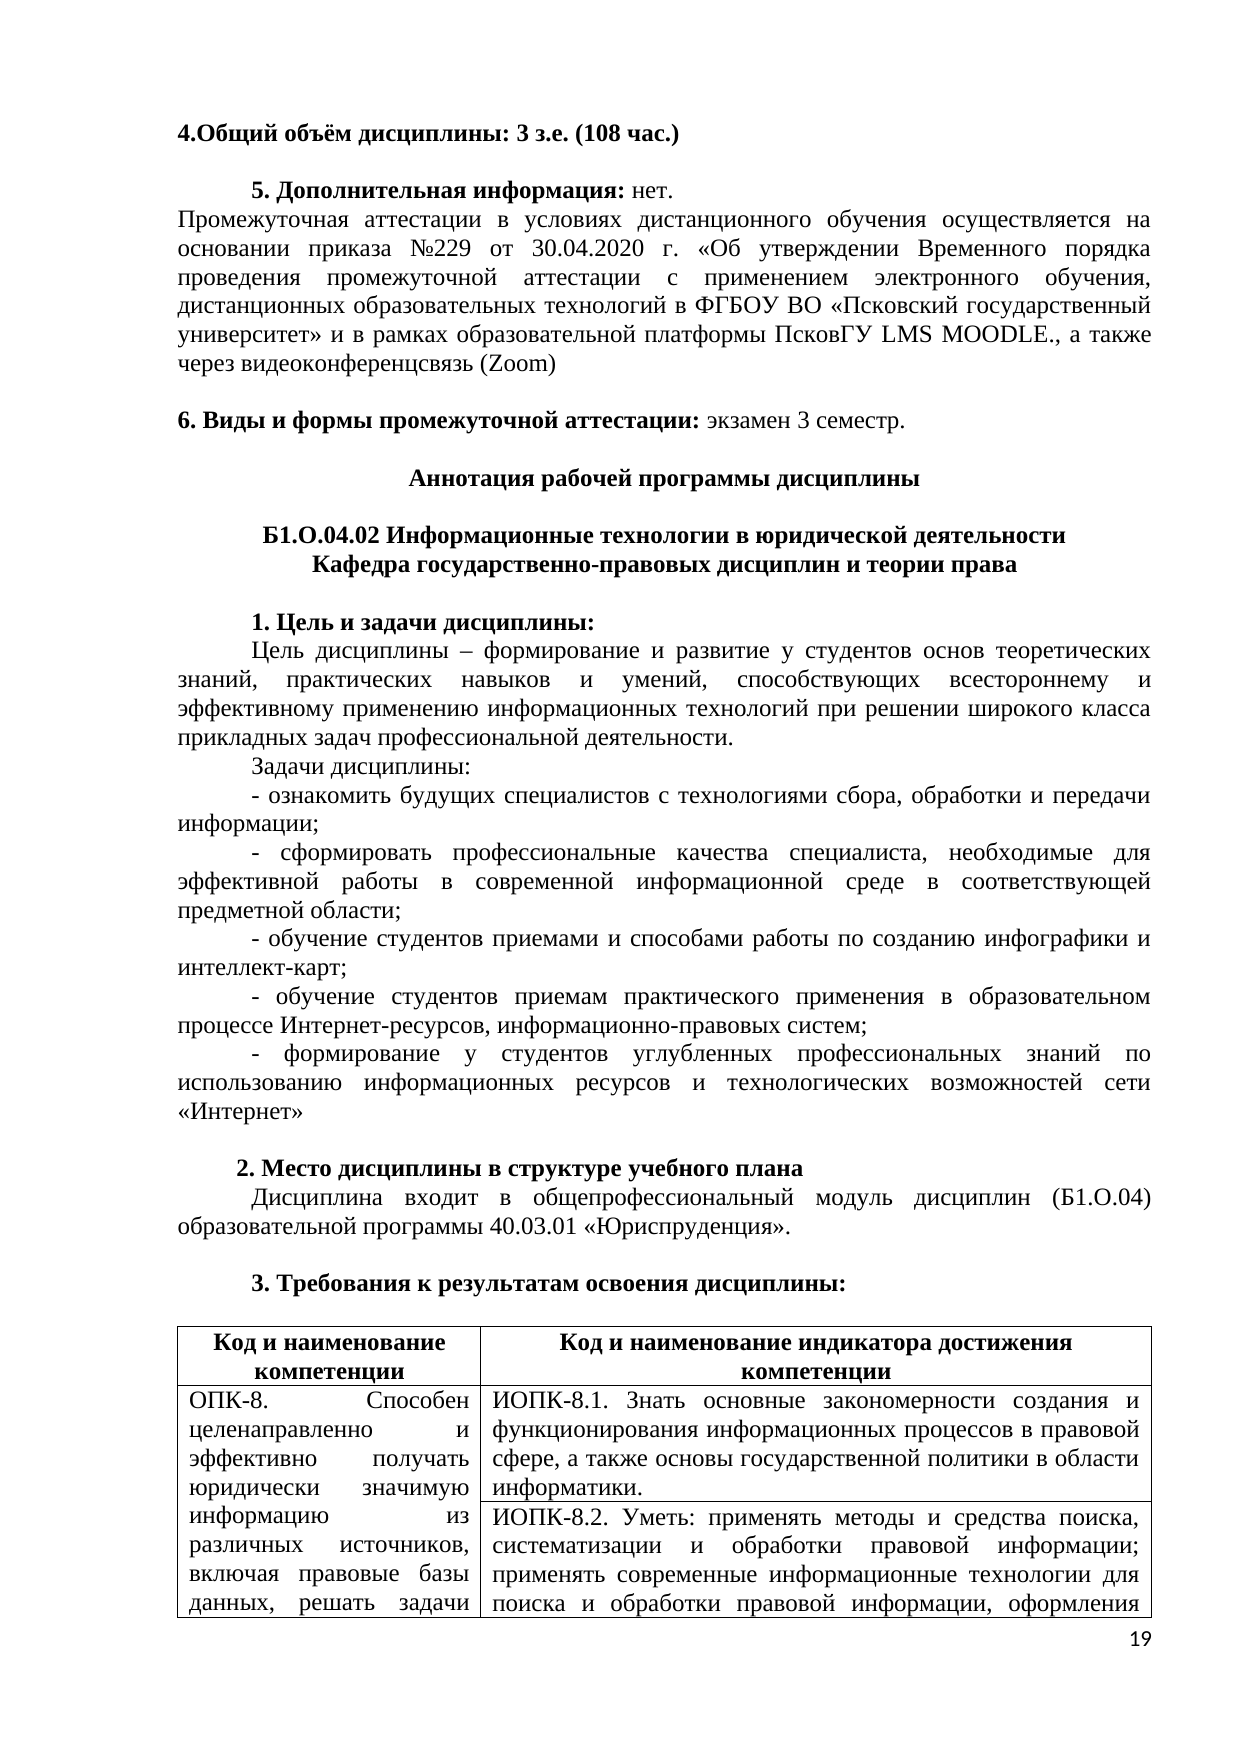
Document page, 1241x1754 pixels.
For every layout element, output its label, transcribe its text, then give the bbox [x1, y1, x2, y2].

table_cell ОПК-8. Способен целенаправленно и эффективно получать юридически значимую информацию из различных источников, включая правовые базы данных, решать задачи профессиональной деятельности с применением информационных технологий и с учетом требований информационной безопасности [178, 1386, 480, 1617]
text Промежуточная аттестации в условиях дистанционного обучения осуществляется на основании приказа №229 от 30.04.2020 г. «Об утверждении Временного порядка проведения промежуточной аттестации с применением электронного обучения, дистанционных образовательных технологий в ФГБОУ ВО «Псковский государственный университет» и в рамках образовательной платформы ПсковГУ LMS MOODLE., а также через видеоконференцсвязь (Zoom) [177, 204, 1152, 377]
text 3. Требования к результатам освоения дисциплины: [177, 1268, 1152, 1297]
text 4.Общий объём дисциплины: 3 з.е. (108 час.) [177, 118, 1152, 147]
text Б1.О.04.02 Информационные технологии в юридической деятельности [177, 521, 1152, 549]
text - обучение студентов приемами и способами работы по созданию инфографики и интеллект-карт; [177, 923, 1152, 981]
table_header Код и наименование индикатора достижения компетенции [481, 1327, 1151, 1384]
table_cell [481, 1502, 1151, 1617]
text Цель дисциплины – формирование и развитие у студентов основ теоретических знаний, практических навыков и умений, способствующих всестороннему и эффективному применению информационных технологий при решении широкого класса прикладных задач профессиональной деятельности. [177, 636, 1152, 751]
text 6. Виды и формы промежуточной аттестации: экзамен 3 семестр. [177, 406, 1152, 434]
text - обучение студентов приемам практического применения в образовательном процессе Интернет-ресурсов, информационно-правовых систем; [177, 981, 1152, 1038]
text 1. Цель и задачи дисциплины: [177, 607, 1152, 636]
text Дисциплина входит в общепрофессиональный модуль дисциплин (Б1.О.04) образовательной программы 40.03.01 «Юриспруденция». [177, 1182, 1152, 1240]
text - сформировать профессиональные качества специалиста, необходимые для эффективной работы в современной информационной среде в соответствующей предметной области; [177, 837, 1152, 923]
table_cell ИОПК-8.1. Знать основные закономерности создания и функционирования информационных процессов в правовой сфере, а также основы государственной политики в области информатики. [481, 1386, 1151, 1501]
table_header Код и наименование компетенции [178, 1327, 480, 1384]
text 2. Место дисциплины в структуре учебного плана [177, 1153, 1152, 1182]
text - ознакомить будущих специалистов с технологиями сбора, обработки и передачи информации; [177, 780, 1152, 837]
text 5. Дополнительная информация: нет. [177, 176, 1152, 204]
text Задачи дисциплины: [177, 751, 1152, 780]
text Аннотация рабочей программы дисциплины [177, 463, 1152, 492]
text Кафедра государственно-правовых дисциплин и теории права [177, 549, 1152, 578]
text - формирование у студентов углубленных профессиональных знаний по использованию информационных ресурсов и технологических возможностей сети «Интернет» [177, 1038, 1152, 1125]
